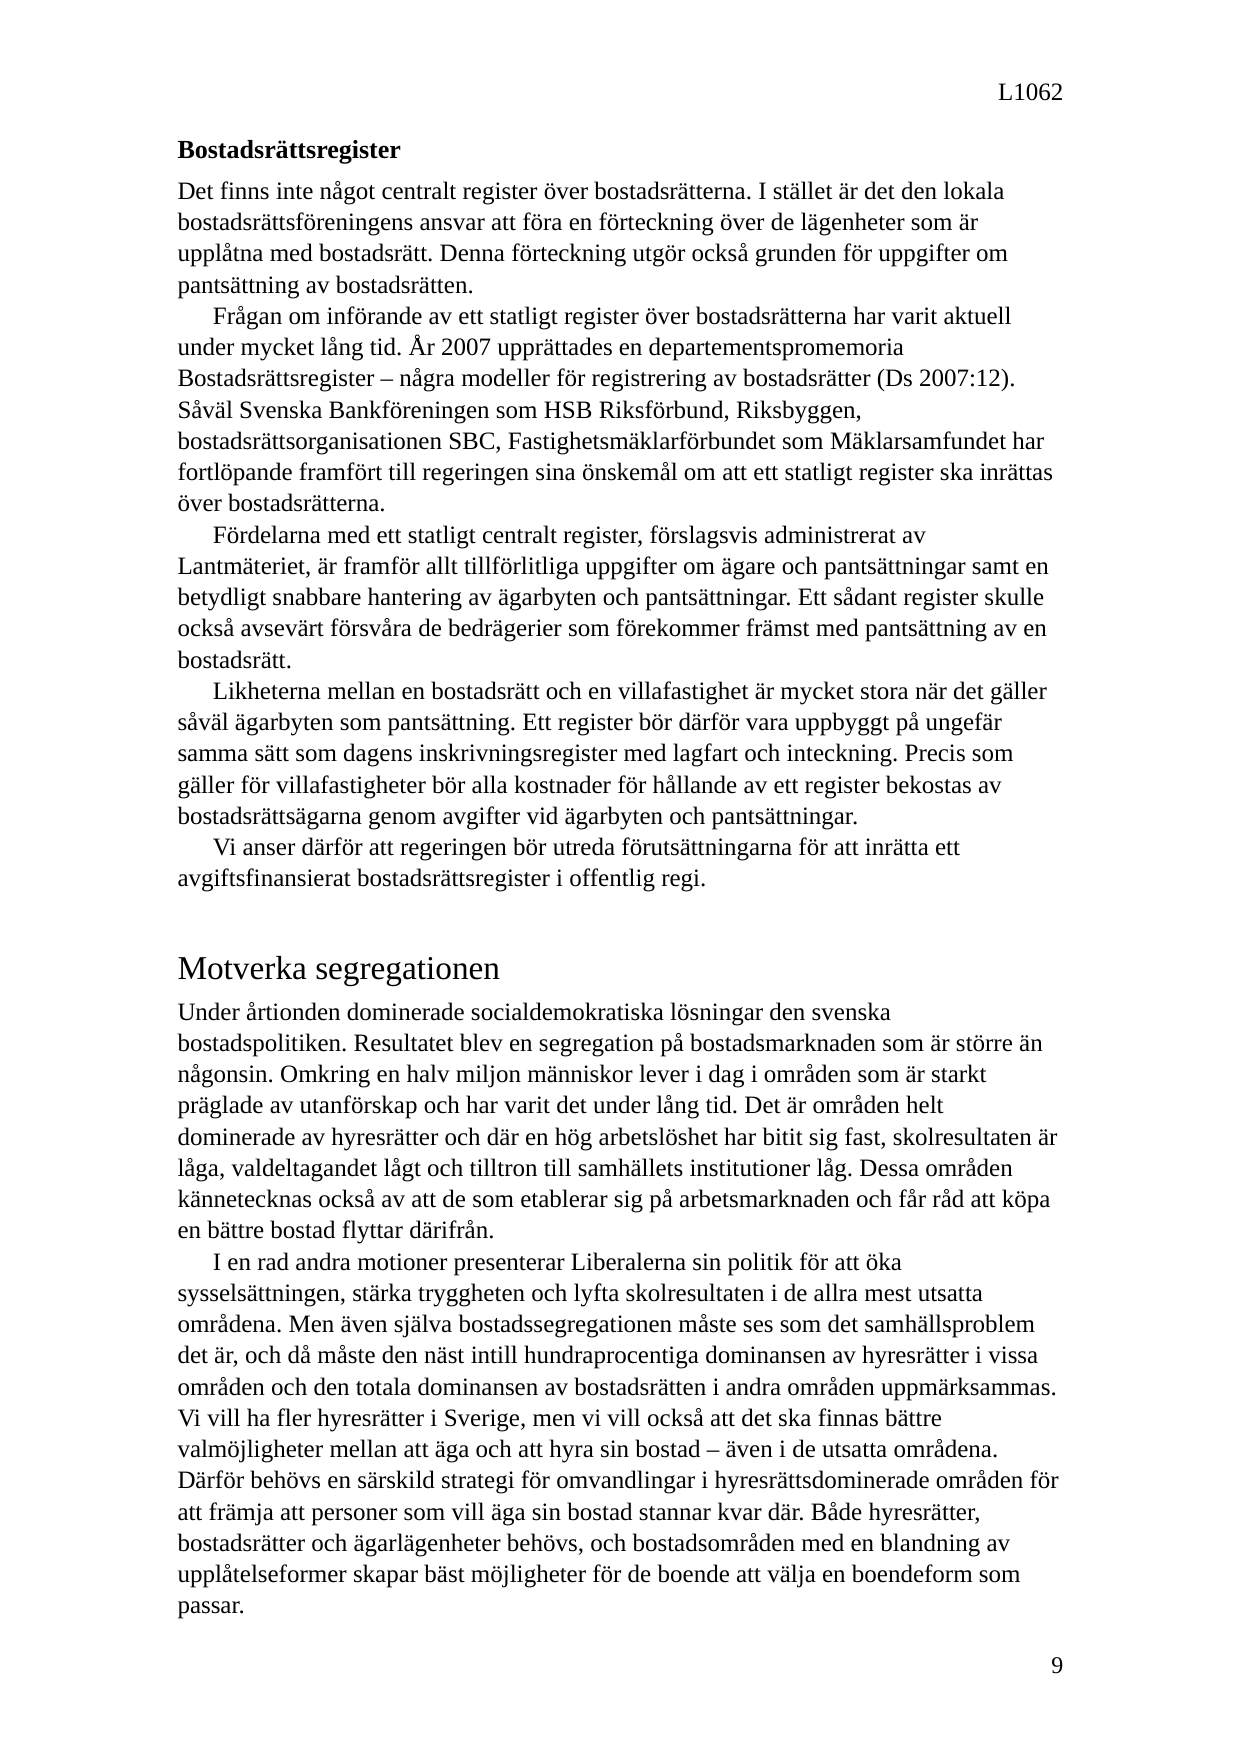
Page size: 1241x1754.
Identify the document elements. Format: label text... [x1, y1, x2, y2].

text Det finns inte något centralt register över bostadsrätterna. I stället är det den lokala bostadsrättsföreningens ansvar att föra en förteckning över de lägenheter som är upplåtna med bostadsrätt. Denna förteckning utgör också grunden för uppgifter om pantsättning av bostadsrätten. [177, 173, 1063, 298]
text I en rad andra motioner presenterar Liberalerna sin politik för att öka sysselsättningen, stärka tryggheten och lyfta skolresultaten i de allra mest utsatta områdena. Men även själva bostadssegregationen måste ses som det samhällsproblem det är, och då måste den näst intill hundraprocentiga dominansen av hyresrätter i vissa områden och den totala dominansen av bostadsrätten i andra områden uppmärksammas. Vi vill ha fler hyresrätter i Sverige, men vi vill också att det ska finnas bättre valmöjligheter mellan att äga och att hyra sin bostad – även i de utsatta områdena. Därför behövs en särskild strategi för omvandlingar i hyresrättsdominerade områden för att främja att personer som vill äga sin bostad stannar kvar där. Både hyresrätter, bostadsrätter och ägarlägenheter behövs, och bostadsområden med en blandning av upplåtelseformer skapar bäst möjligheter för de boende att välja en boendeform som passar. [177, 1244, 1063, 1619]
text Vi anser därför att regeringen bör utreda förutsättningarna för att inrätta ett avgiftsfinansierat bostadsrättsregister i offentlig regi. [177, 830, 1063, 892]
text Fördelarna med ett statligt centralt register, förslagsvis administrerat av Lantmäteriet, är framför allt tillförlitliga uppgifter om ägare och pantsättningar samt en betydligt snabbare hantering av ägarbyten och pantsättningar. Ett sådant register skulle också avsevärt försvåra de bedrägerier som förekommer främst med pantsättning av en bostadsrätt. [177, 517, 1063, 673]
subtitle Bostadsrättsregister [177, 134, 1063, 165]
text Frågan om införande av ett statligt register över bostadsrätterna har varit aktuell under mycket lång tid. År 2007 upprättades en departementspromemoria Bostadsrättsregister – några modeller för registrering av bostadsrätter (Ds 2007:12). Såväl Svenska Bankföreningen som HSB Riksförbund, Riksbyggen, bostadsrättsorganisationen SBC, Fastighetsmäklarförbundet som Mäklarsamfundet har fortlöpande framfört till regeringen sina önskemål om att ett statligt register ska inrättas över bostadsrätterna. [177, 298, 1063, 517]
subtitle Motverka segregationen [177, 955, 1063, 986]
text Likheterna mellan en bostadsrätt och en villafastighet är mycket stora när det gäller såväl ägarbyten som pantsättning. Ett register bör därför vara uppbyggt på ungefär samma sätt som dagens inskrivningsregister med lagfart och inteckning. Precis som gäller för villafastigheter bör alla kostnader för hållande av ett register bekostas av bostadsrättsägarna genom avgifter vid ägarbyten och pantsättningar. [177, 673, 1063, 830]
text Under årtionden dominerade socialdemokratiska lösningar den svenska bostadspolitiken. Resultatet blev en segregation på bostadsmarknaden som är större än någonsin. Omkring en halv miljon människor lever i dag i områden som är starkt präglade av utanförskap och har varit det under lång tid. Det är områden helt dominerade av hyresrätter och där en hög arbetslöshet har bitit sig fast, skolresultaten är låga, valdeltagandet lågt och tilltron till samhällets institutioner låg. Dessa områden kännetecknas också av att de som etablerar sig på arbetsmarknaden och får råd att köpa en bättre bostad flyttar därifrån. [177, 994, 1063, 1244]
